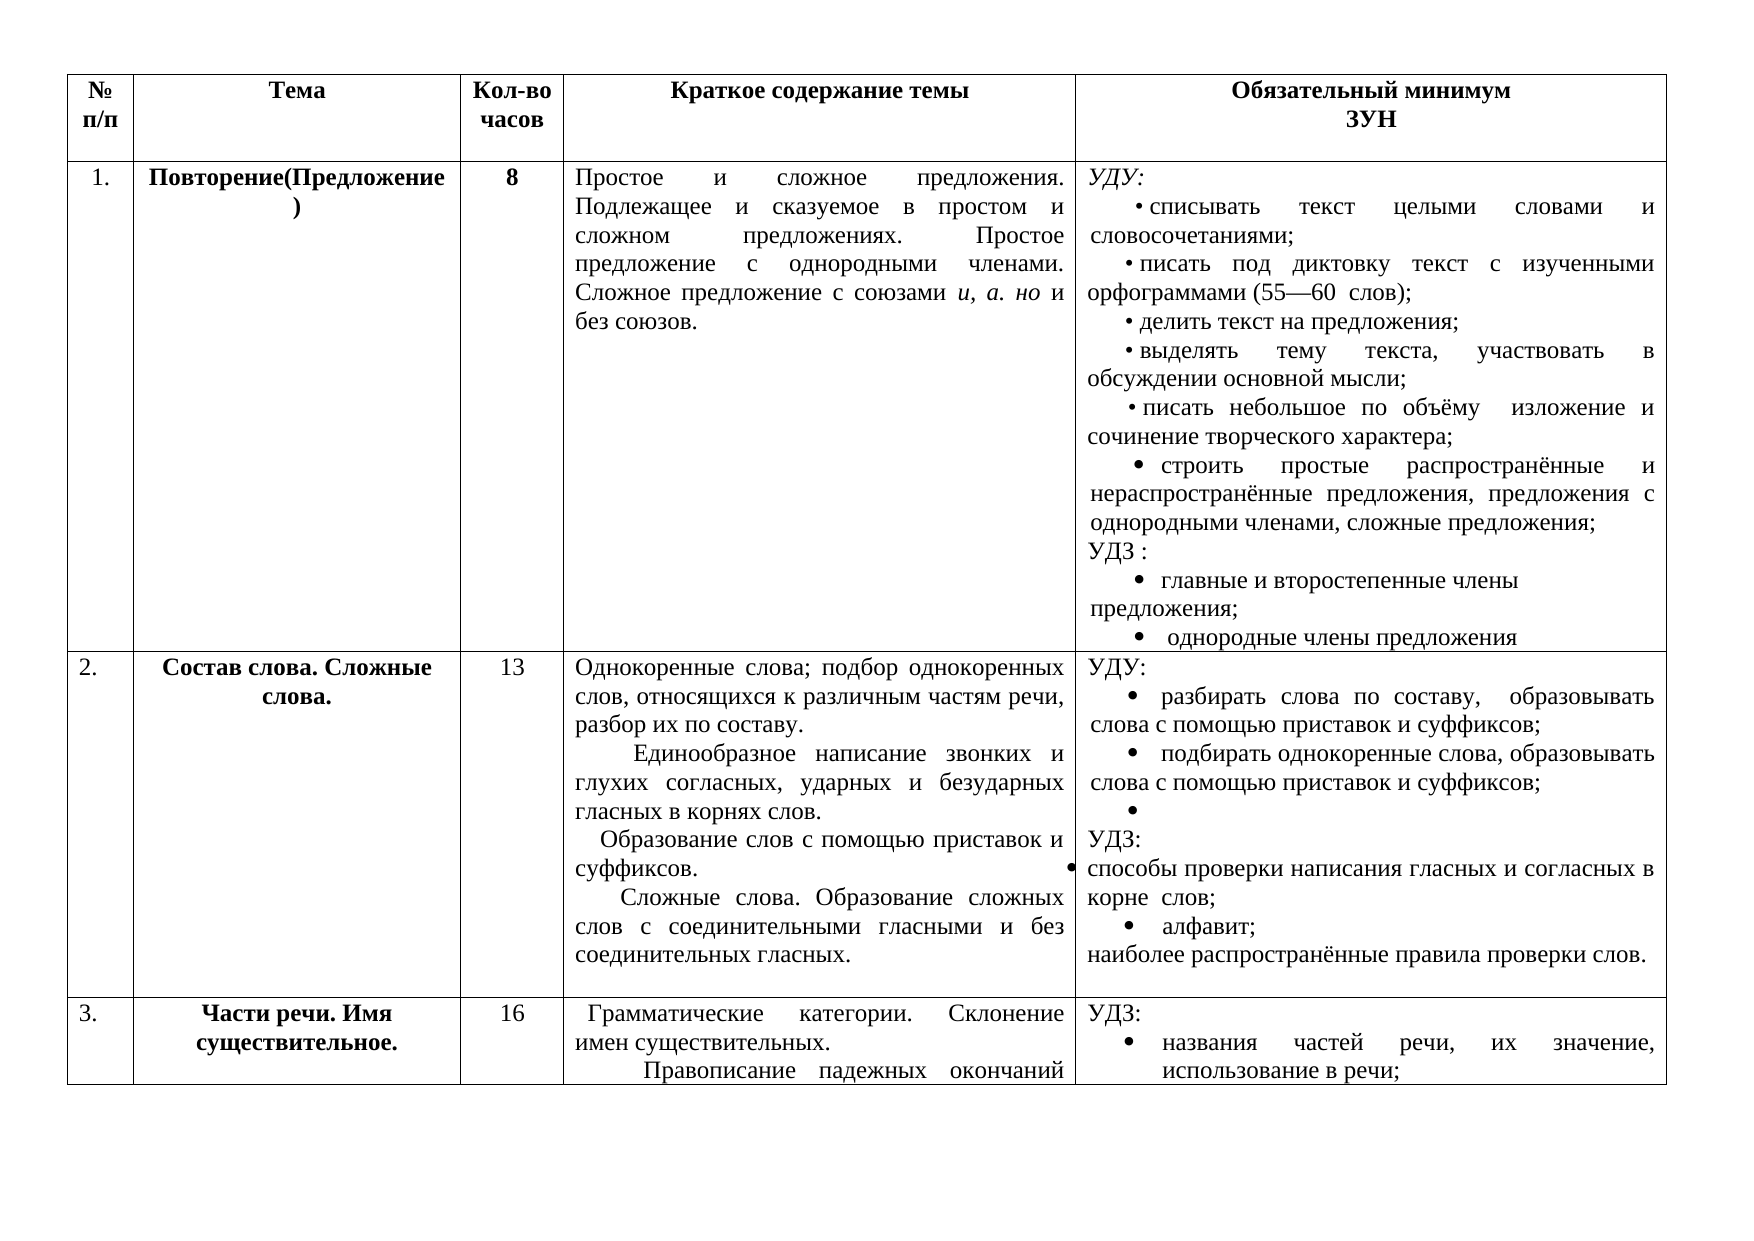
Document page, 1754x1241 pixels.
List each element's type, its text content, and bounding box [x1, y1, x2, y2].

table_cell 2. [68, 652, 133, 997]
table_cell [134, 998, 460, 1084]
table_cell Состав слова. Сложные слова. [134, 652, 460, 997]
table_header № п/п [68, 75, 133, 161]
table_cell 8 [461, 162, 563, 651]
table_cell УДУ: • списывать текст целыми словами и словосочетаниями; • писать под диктовку текст с изученными орфограммами (55—60 слов); • делить текст на предложения; • выделять тему текста, участвовать в обсуждении основной мысли; • писать небольшое по объёму изложение и сочинение творческого характера; строить простые распространённые и нераспространённые предложения, предложения с однородными членами, сложные предложения; УДЗ : главные и второстепенные члены предложения; однородные члены предложения [1076, 162, 1666, 651]
table_cell 3. [68, 998, 133, 1084]
table_cell УДУ: разбирать слова по составу, образовывать слова с помощью приставок и суффиксов; подбирать однокоренные слова, образовывать слова с помощью приставок и суффиксов; УДЗ: способы проверки написания гласных и согласных в корне слов; алфавит; наиболее распространённые правила проверки слов. [1076, 652, 1666, 997]
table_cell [1076, 998, 1666, 1084]
table_cell Простое и сложное предложения. Подлежащее и сказуемое в простом и сложном предложениях. Простое предложение с однородными членами. Сложное предложение с союзами и, а. но и без союзов. [564, 162, 1075, 651]
table_cell Однокоренные слова; подбор однокоренных слов, относящихся к различным частям речи, разбор их по составу. Единообразное написание звонких и глухих согласных, ударных и безударных гласных в корнях слов. Образование слов с помощью приставок и суффиксов. Сложные слова. Образование сложных слов с соединительными гласными и без соединительных гласных. [564, 652, 1075, 997]
table_header Кол-во часов [461, 75, 563, 161]
table_header Обязательный минимум ЗУН [1076, 75, 1666, 161]
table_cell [564, 998, 1075, 1084]
table_cell 1. [68, 162, 133, 651]
table_cell Повторение(Предложение) [134, 162, 460, 651]
table_cell 16 [461, 998, 563, 1084]
table_header Краткое содержание темы [564, 75, 1075, 161]
table_header Тема [134, 75, 460, 161]
table_cell 13 [461, 652, 563, 997]
